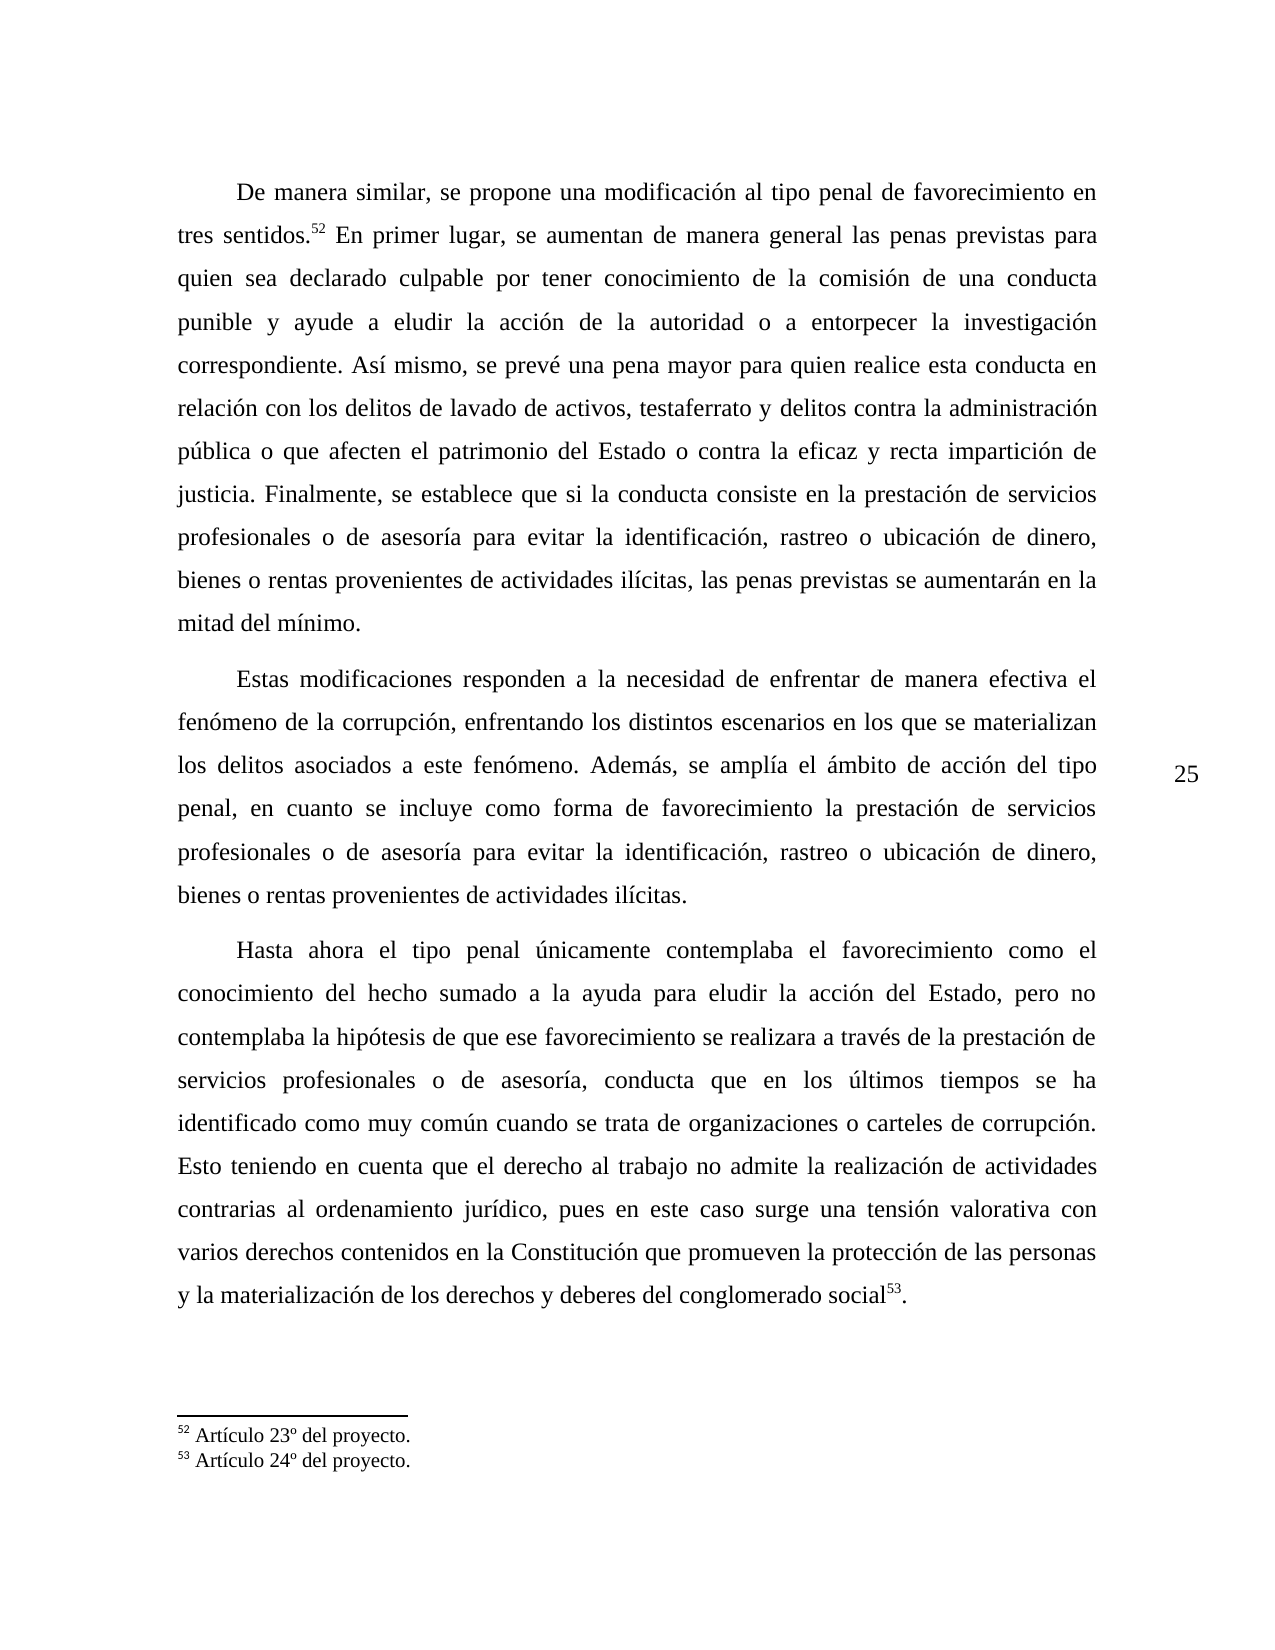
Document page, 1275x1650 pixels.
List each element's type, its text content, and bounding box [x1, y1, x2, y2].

text Estas modificaciones responden a la necesidad de enfrentar de manera efectiva el fenómeno de la corrupción, enfrentando los distintos escenarios en los que se materializan los delitos asociados a este fenómeno. Además, se amplía el ámbito de acción del tipo penal, en cuanto se incluye como forma de favorecimiento la prestación de servicios profesionales o de asesoría para evitar la identificación, rastreo o ubicación de dinero, bienes o rentas provenientes de actividades ilícitas. [177, 664, 1098, 908]
text De manera similar, se propone una modificación al tipo penal de favorecimiento en tres sentidos. En primer lugar, se aumentan de manera general las penas previstas para quien sea declarado culpable por tener conocimiento de la comisión de una conducta punible y ayude a eludir la acción de la autoridad o a entorpecer la investigación correspondiente. Así mismo, se prevé una pena mayor para quien realice esta conducta en relación con los delitos de lavado de activos, testaferrato y delitos contra la administración pública o que afecten el patrimonio del Estado o contra la eficaz y recta impartición de justicia. Finalmente, se establece que si la conducta consiste en la prestación de servicios profesionales o de asesoría para evitar la identificación, rastreo o ubicación de dinero, bienes o rentas provenientes de actividades ilícitas, las penas previstas se aumentarán en la mitad del mínimo. [177, 177, 1098, 637]
text Hasta ahora el tipo penal únicamente contemplaba el favorecimiento como el conocimiento del hecho sumado a la ayuda para eludir la acción del Estado, pero no contemplaba la hipótesis de que ese favorecimiento se realizara a través de la prestación de servicios profesionales o de asesoría, conducta que en los últimos tiempos se ha identificado como muy común cuando se trata de organizaciones o carteles de corrupción. Esto teniendo en cuenta que el derecho al trabajo no admite la realización de actividades contrarias al ordenamiento jurídico, pues en este caso surge una tensión valorativa con varios derechos contenidos en la Constitución que promueven la protección de las personas y la materialización de los derechos y deberes del conglomerado social. [177, 935, 1098, 1309]
